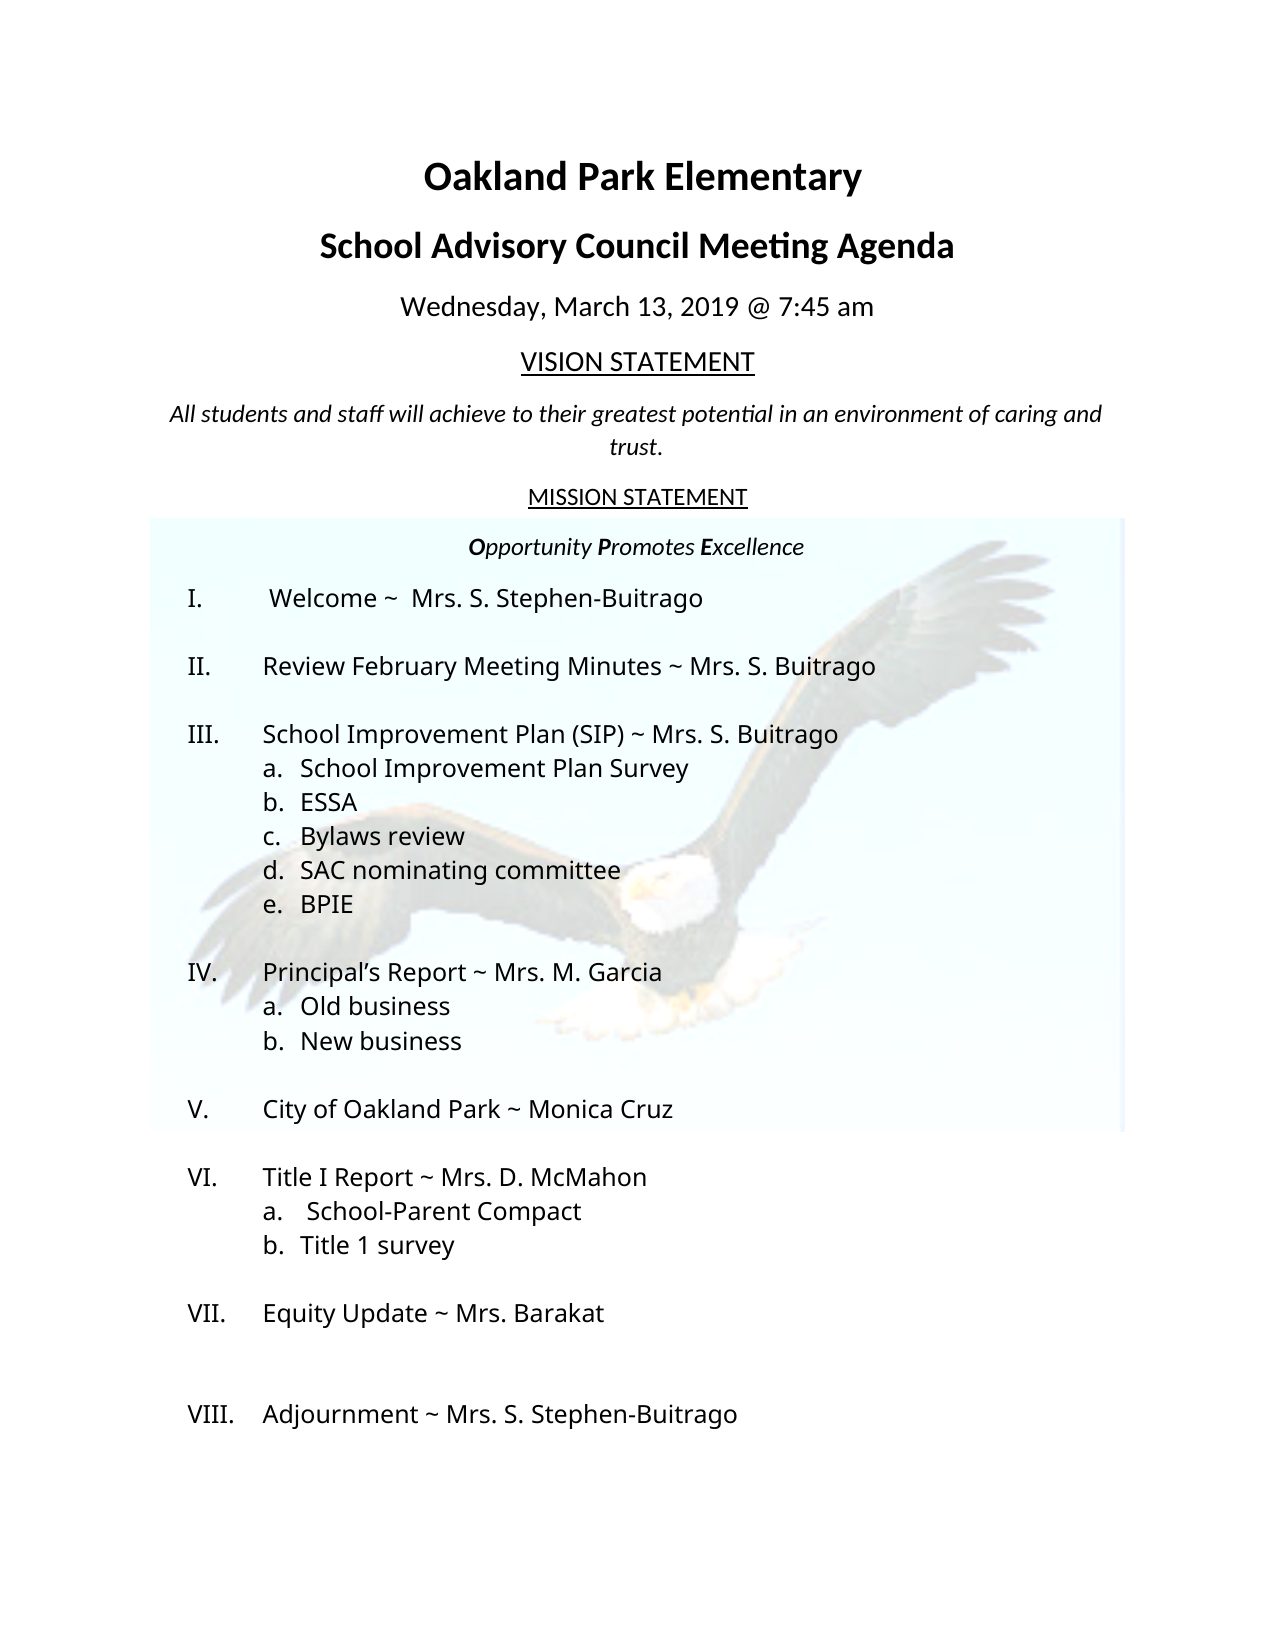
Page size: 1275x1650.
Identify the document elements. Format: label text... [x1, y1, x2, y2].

list Welcome ~ Mrs. S. Stephen-Buitrago [187, 580, 1125, 614]
list Adjournment ~ Mrs. S. Stephen-Buitrago [187, 1397, 1125, 1431]
list Title 1 survey [262, 1227, 1125, 1262]
list BPIE [262, 887, 1125, 921]
text Oakland Park Elementary [150, 150, 1125, 201]
text All students and staff will achieve to their greatest potential in an environment of caring and trust. [150, 399, 1125, 462]
list ESSA [262, 785, 1125, 819]
list SAC nominating committee [262, 853, 1125, 887]
text Wednesday, March 13, 2019 @ 7:45 am [150, 288, 1125, 324]
text School Advisory Council Meeting Agenda [150, 222, 1125, 268]
list Old business [262, 989, 1125, 1023]
list Bylaws review [262, 819, 1125, 853]
list Title I Report ~ Mrs. D. McMahon [187, 1159, 1125, 1193]
list School-Parent Compact [262, 1193, 1125, 1227]
list City of Oakland Park ~ Monica Cruz [187, 1091, 1125, 1125]
list New business [262, 1023, 1125, 1057]
list Principal’s Report ~ Mrs. M. Garcia [187, 955, 1125, 989]
list Equity Update ~ Mrs. Barakat [187, 1296, 1125, 1330]
list Review February Meeting Minutes ~ Mrs. S. Buitrago [187, 648, 1125, 682]
text VISION STATEMENT [150, 343, 1125, 379]
list School Improvement Plan Survey [262, 751, 1125, 785]
text Opportunity Promotes Excellence [150, 531, 1125, 561]
list School Improvement Plan (SIP) ~ Mrs. S. Buitrago [187, 717, 1125, 751]
text MISSION STATEMENT [150, 481, 1125, 512]
